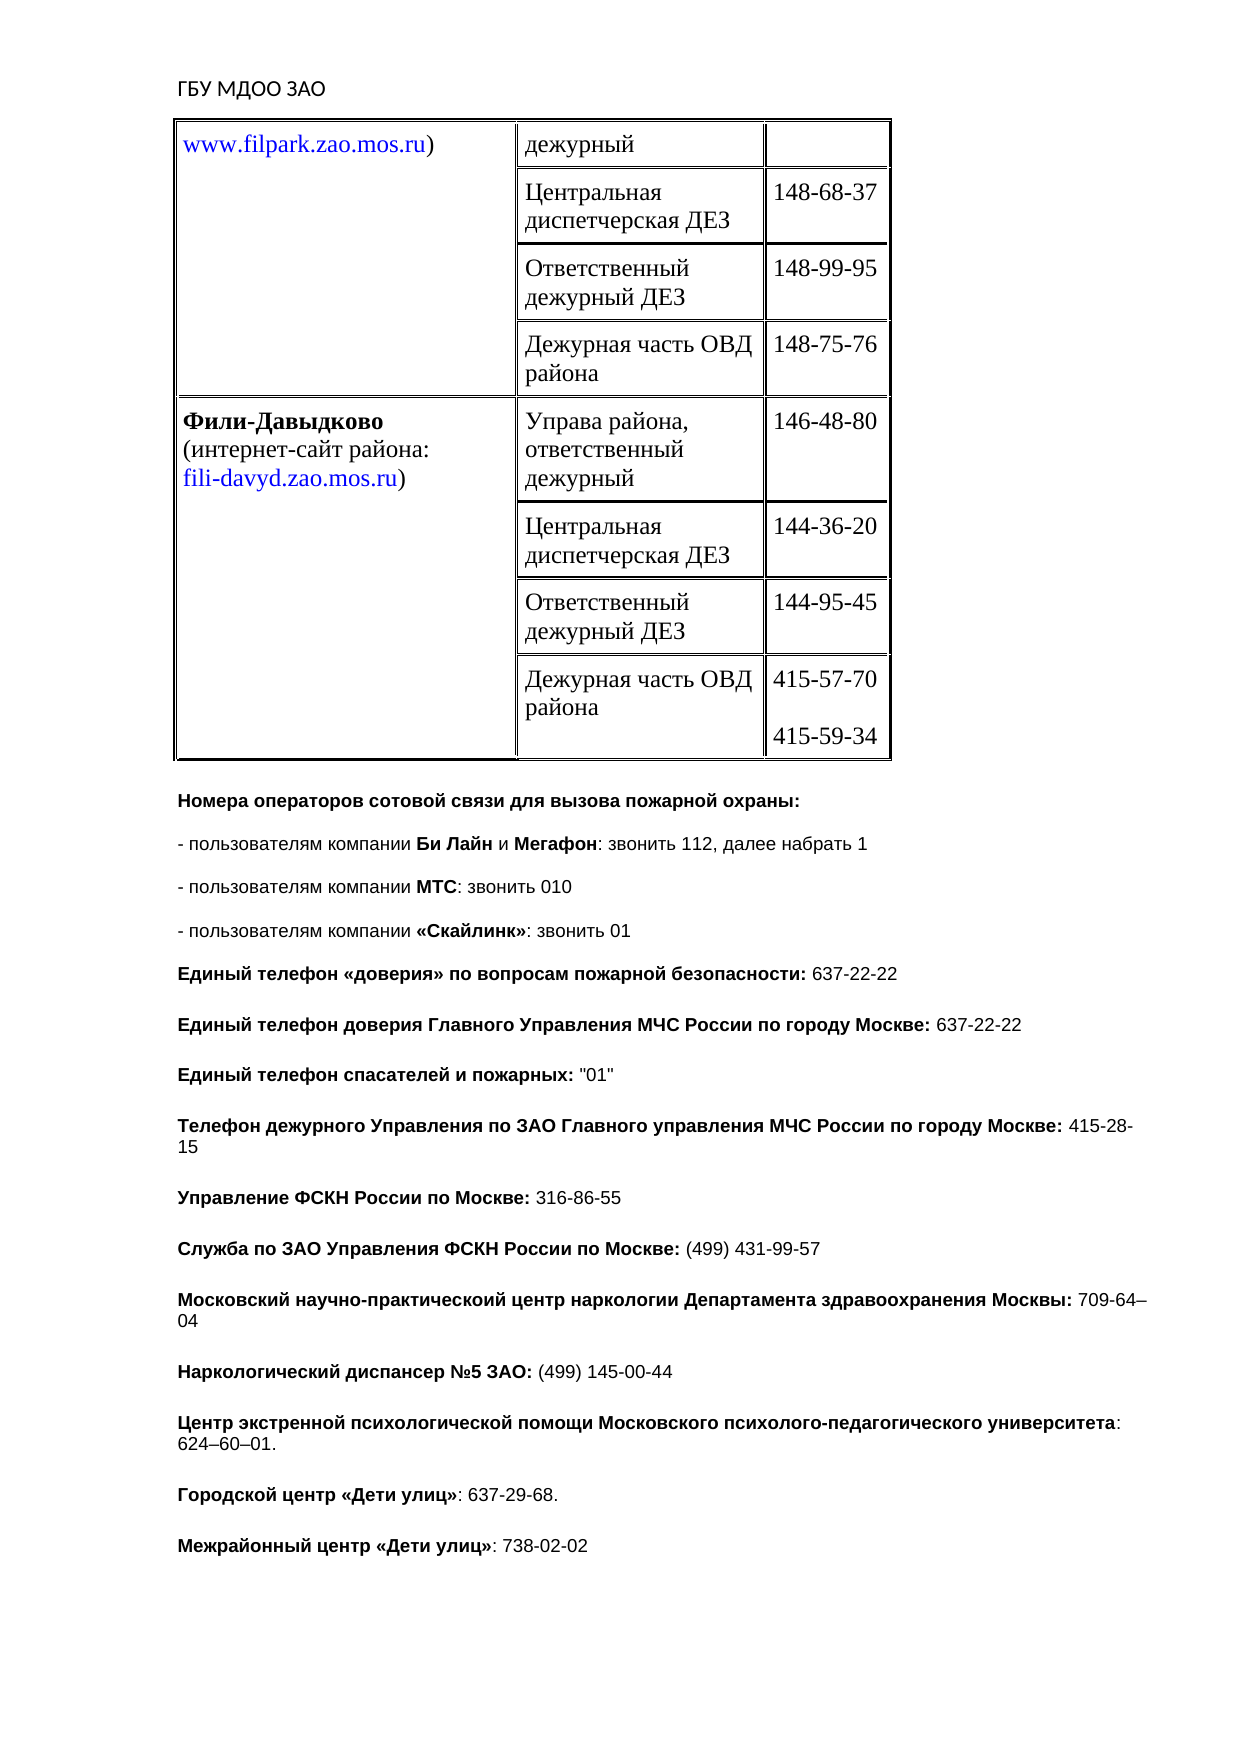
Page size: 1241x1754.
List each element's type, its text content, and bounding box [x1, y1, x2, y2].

table_cell 144-36-20 [767, 500, 889, 576]
table_cell Ответственный дежурный ДЕЗ [518, 245, 763, 318]
table_cell 144-95-45 [767, 576, 890, 653]
table_cell 148-75-76 [767, 319, 890, 395]
text Наркологический диспансер №5 ЗАО: (499) 145-00-44 [177, 1361, 1152, 1382]
text Номера операторов сотовой связи для вызова пожарной охраны: - пользователям компании Би Лайн и Мегафон: звонить 112, далее набрать 1 - пользователям компании МТС: звонить 010 - пользователям компании «Скайлинк»: звонить 01 Единый телефон «доверия» по вопросам пожарной безопасности: 637-22-22 [177, 790, 1152, 984]
table_cell Центральная диспетчерская ДЕЗ [518, 503, 763, 576]
table_cell 415-57-70 415-59-34 [765, 653, 891, 758]
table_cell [517, 120, 765, 166]
text Единый телефон спасателей и пожарных: "01" [177, 1064, 1152, 1086]
text Управление ФСКН России по Москве: 316-86-55 [177, 1187, 1152, 1209]
text Городской центр «Дети улиц»: 637-29-68. [177, 1484, 1152, 1505]
table_cell Дежурная часть ОВД района [517, 653, 765, 758]
text Центр экстренной психологической помощи Московского психолого-педагогического университета: 624–60–01. [177, 1412, 1152, 1455]
table_cell Дежурная часть ОВД района [518, 322, 763, 395]
table_cell 146-48-80 [765, 395, 891, 500]
table_cell 148-99-95 [767, 242, 889, 318]
table_cell 145-66-60 [765, 122, 889, 166]
text Единый телефон доверия Главного Управления МЧС России по городу Москве: 637-22-22 [177, 1013, 1152, 1035]
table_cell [177, 122, 517, 395]
text Московский научно-практическоий центр наркологии Департамента здравоохранения Москвы: 709-64–04 [177, 1288, 1152, 1332]
text Служба по ЗАО Управления ФСКН России по Москве: (499) 431-99-57 [177, 1238, 1152, 1259]
table_cell 148-68-37 [765, 166, 891, 242]
table_cell Ответственный дежурный ДЕЗ [518, 580, 763, 653]
table_cell Фили-Давыдково (интернет-сайт района: fili-davyd.zao.mos.ru) [175, 395, 517, 758]
text Межрайонный центр «Дети улиц»: 738-02-02 [177, 1534, 1152, 1556]
text Телефон дежурного Управления по ЗАО Главного управления МЧС России по городу Москве: 415-28-15 [177, 1115, 1152, 1158]
table_cell Центральная диспетчерская ДЕЗ [518, 169, 763, 242]
table_cell Управа района, ответственный дежурный [518, 398, 763, 500]
